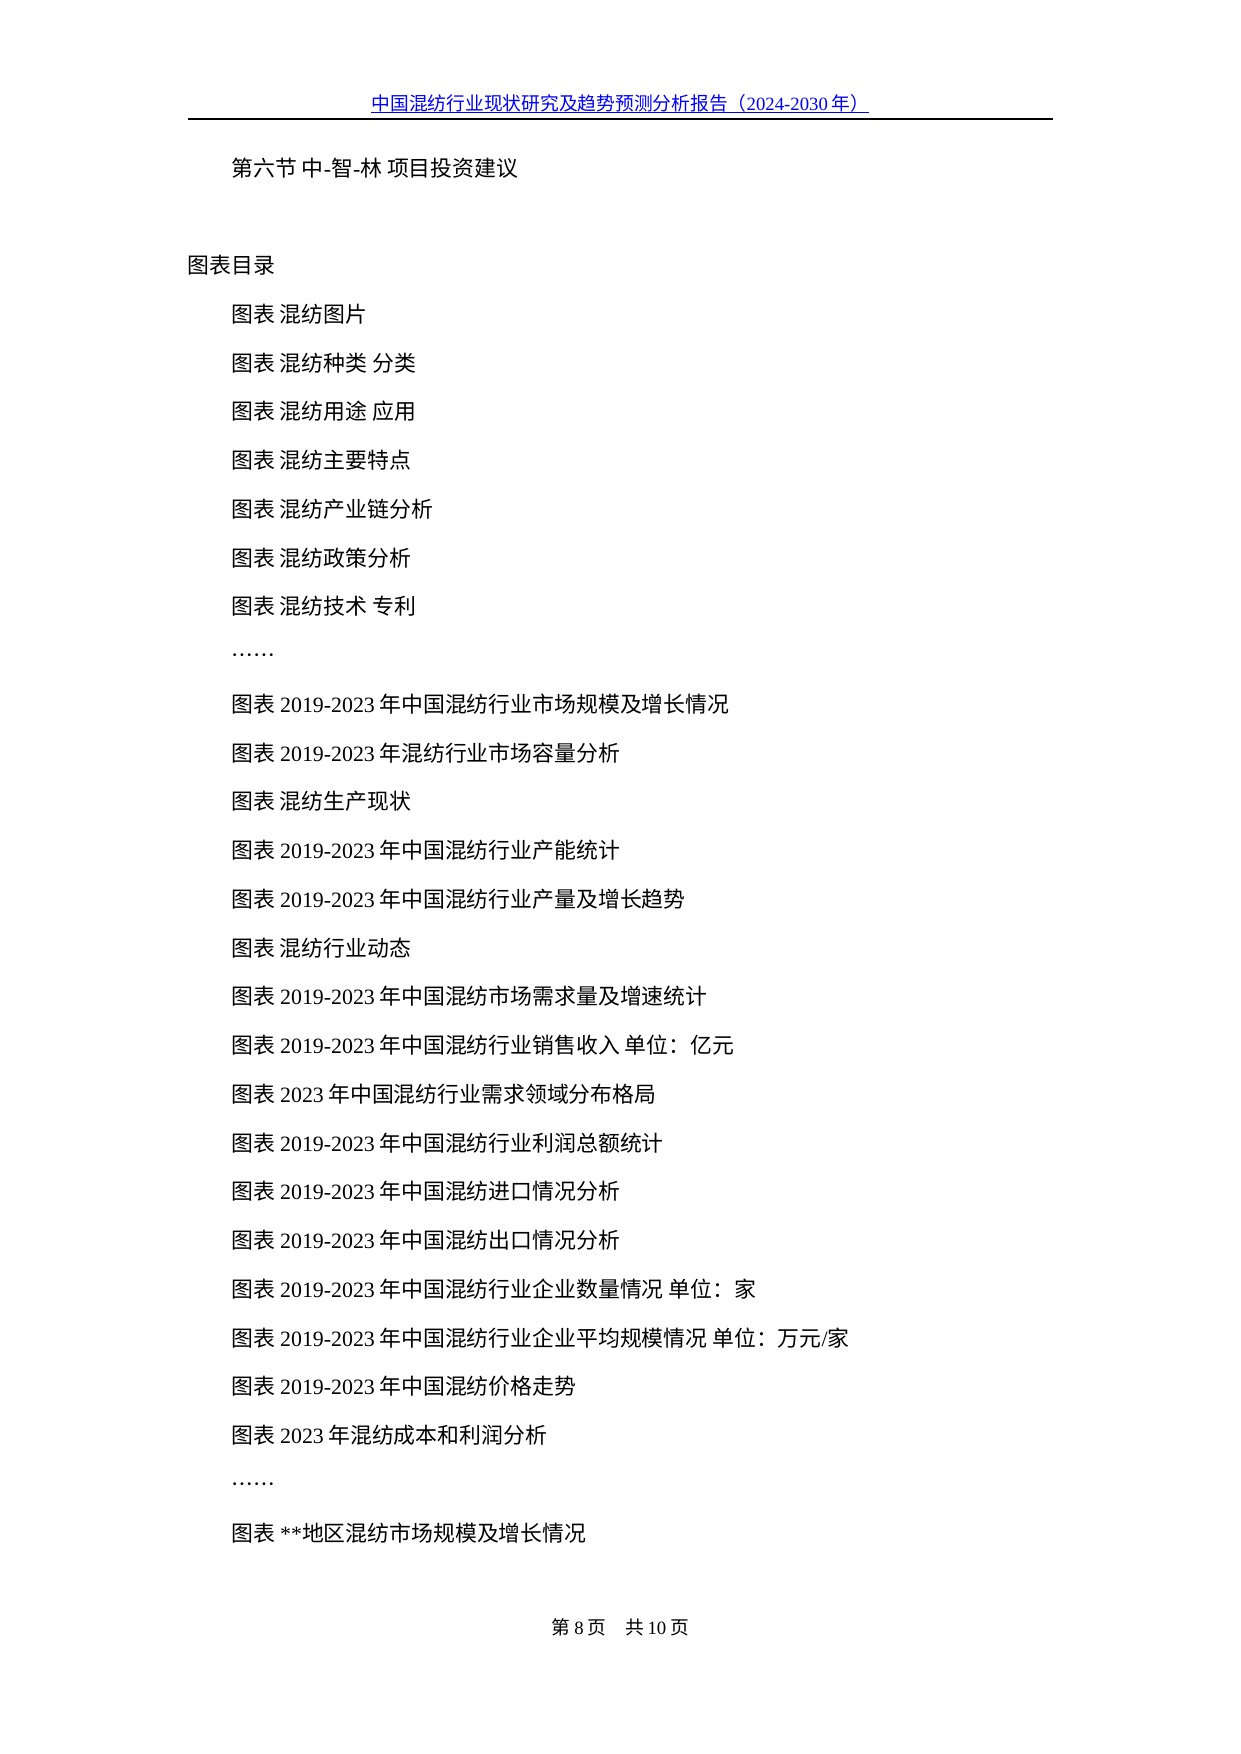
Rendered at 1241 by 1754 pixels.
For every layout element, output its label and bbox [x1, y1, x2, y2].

text [187, 150, 1053, 1548]
